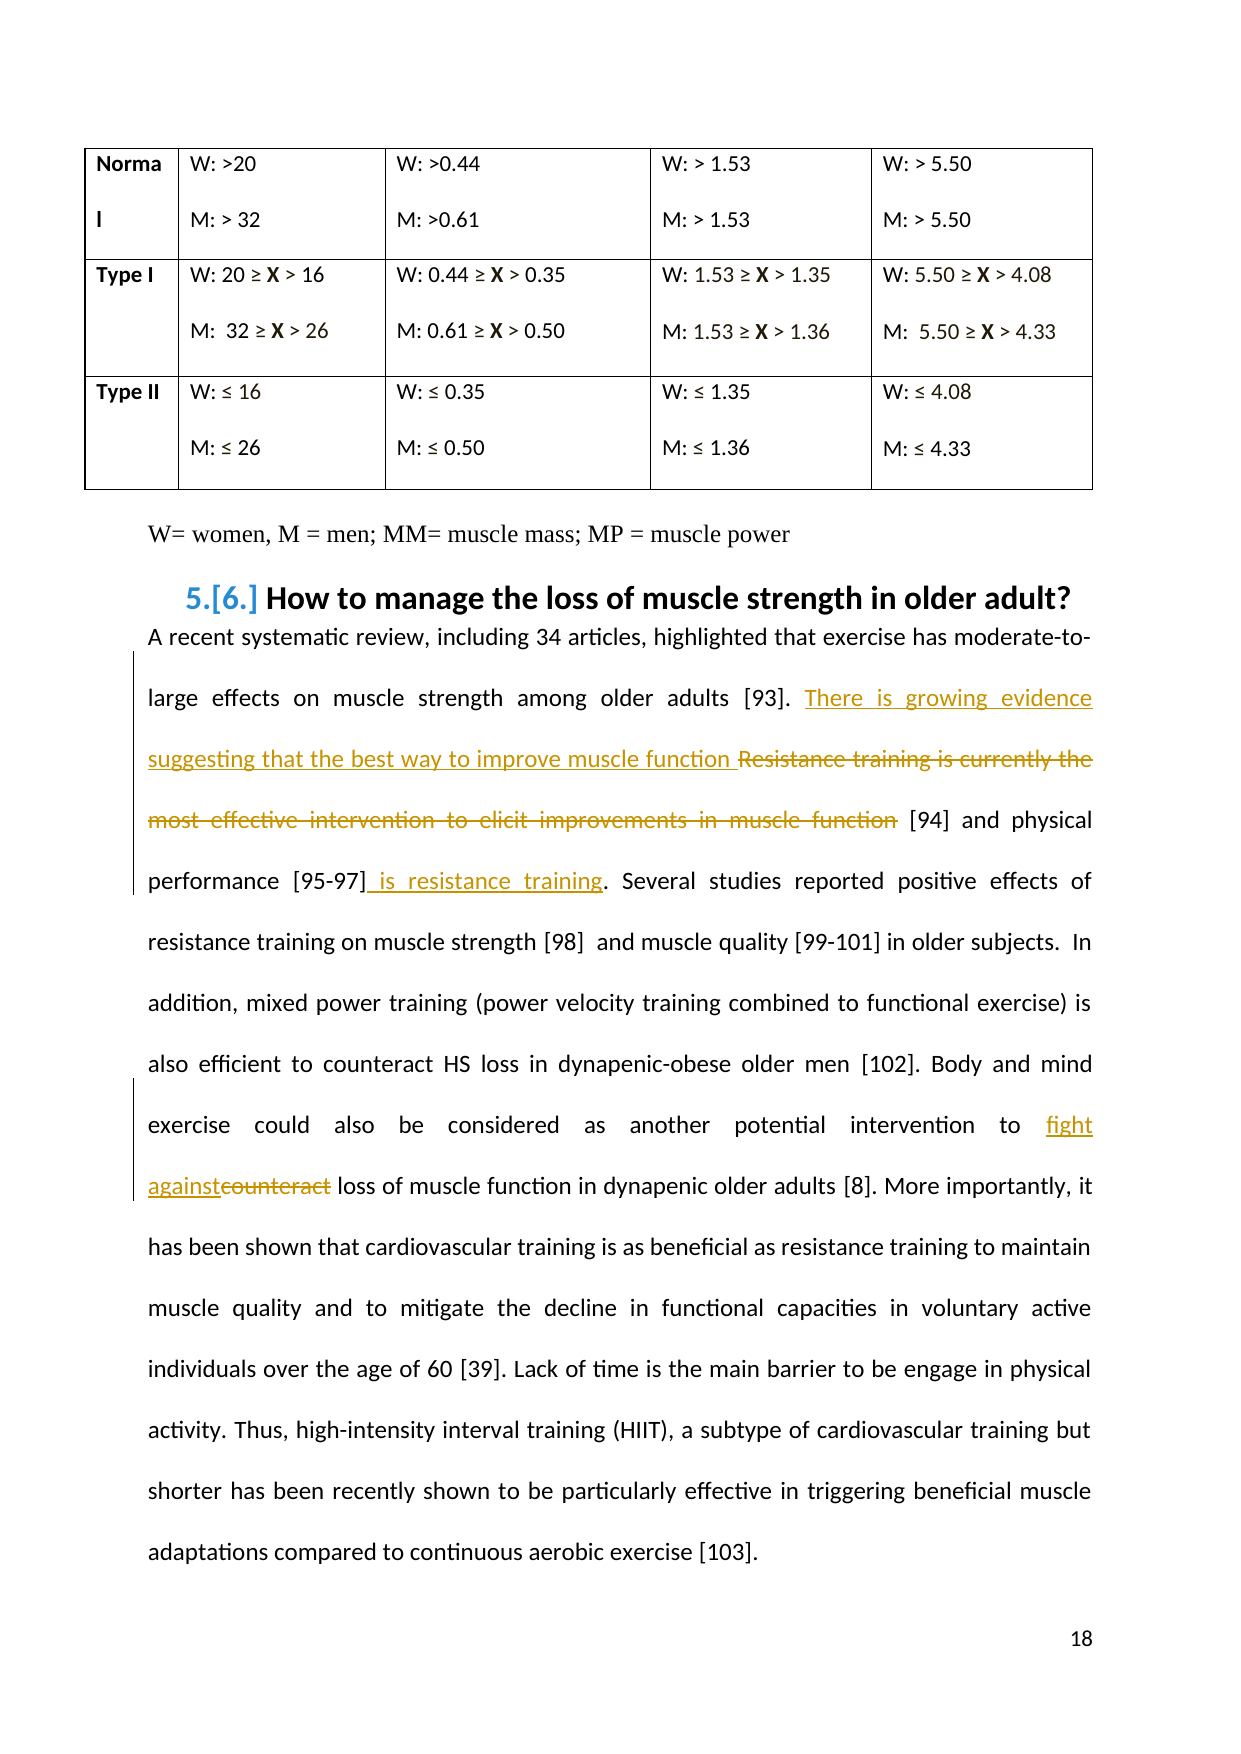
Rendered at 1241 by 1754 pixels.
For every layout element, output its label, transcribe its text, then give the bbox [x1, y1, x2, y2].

table_cell W: >20 M: > 32 [179, 149, 385, 259]
table_cell Type I [86, 260, 178, 376]
table_cell Normal [86, 149, 178, 259]
table_cell W: ≤ 4.08 M: ≤ 4.33 [872, 377, 1092, 488]
text A recent systematic review, including 34 articles, highlighted that exercise has moderate-to-large effects on muscle strength among older adults [93]. [94] and physical performance [95-97]. Several studies reported positive effects of resistance training on muscle strength [98] and muscle quality [99-101] in older subjects. In addition, mixed power training (power velocity training combined to functional exercise) is also efficient to counteract HS loss in dynapenic-obese older men [102]. Body and mind exercise could also be considered as another potential intervention to loss of muscle function in dynapenic older adults [8]. More importantly, it has been shown that cardiovascular training is as beneficial as resistance training to maintain muscle quality and to mitigate the decline in functional capacities in voluntary active individuals over the age of 60 [39]. Lack of time is the main barrier to be engage in physical activity. Thus, high-intensity interval training (HIIT), a subtype of cardiovascular training but shorter has been recently shown to be particularly effective in triggering beneficial muscle adaptations compared to continuous aerobic exercise [103]. [148, 621, 1093, 1567]
table_cell W: 0.44 ≥ X > 0.35 M: 0.61 ≥ X > 0.50 [386, 260, 650, 376]
table_cell Type II [86, 377, 178, 488]
table_cell W: >0.44 M: >0.61 [386, 149, 650, 259]
table_cell W: 1.53 ≥ X > 1.35 M: 1.53 ≥ X > 1.36 [651, 260, 871, 376]
table_cell W: 20 ≥ X > 16 M: 32 ≥ X > 26 [179, 260, 385, 376]
table_cell W: 5.50 ≥ X > 4.08 M: 5.50 ≥ X > 4.33 [872, 260, 1092, 376]
table_cell W: > 5.50 M: > 5.50 [872, 149, 1092, 259]
subtitle How to manage the loss of muscle strength in older adult? [185, 577, 1093, 617]
table_cell W: ≤ 0.35 M: ≤ 0.50 [386, 377, 650, 488]
text W= women, M = men; MM= muscle mass; MP = muscle power [148, 519, 1093, 547]
table_cell W: ≤ 16 M: ≤ 26 [179, 377, 385, 488]
table_cell W: ≤ 1.35 M: ≤ 1.36 [651, 377, 871, 488]
table_cell W: > 1.53 M: > 1.53 [651, 149, 871, 259]
